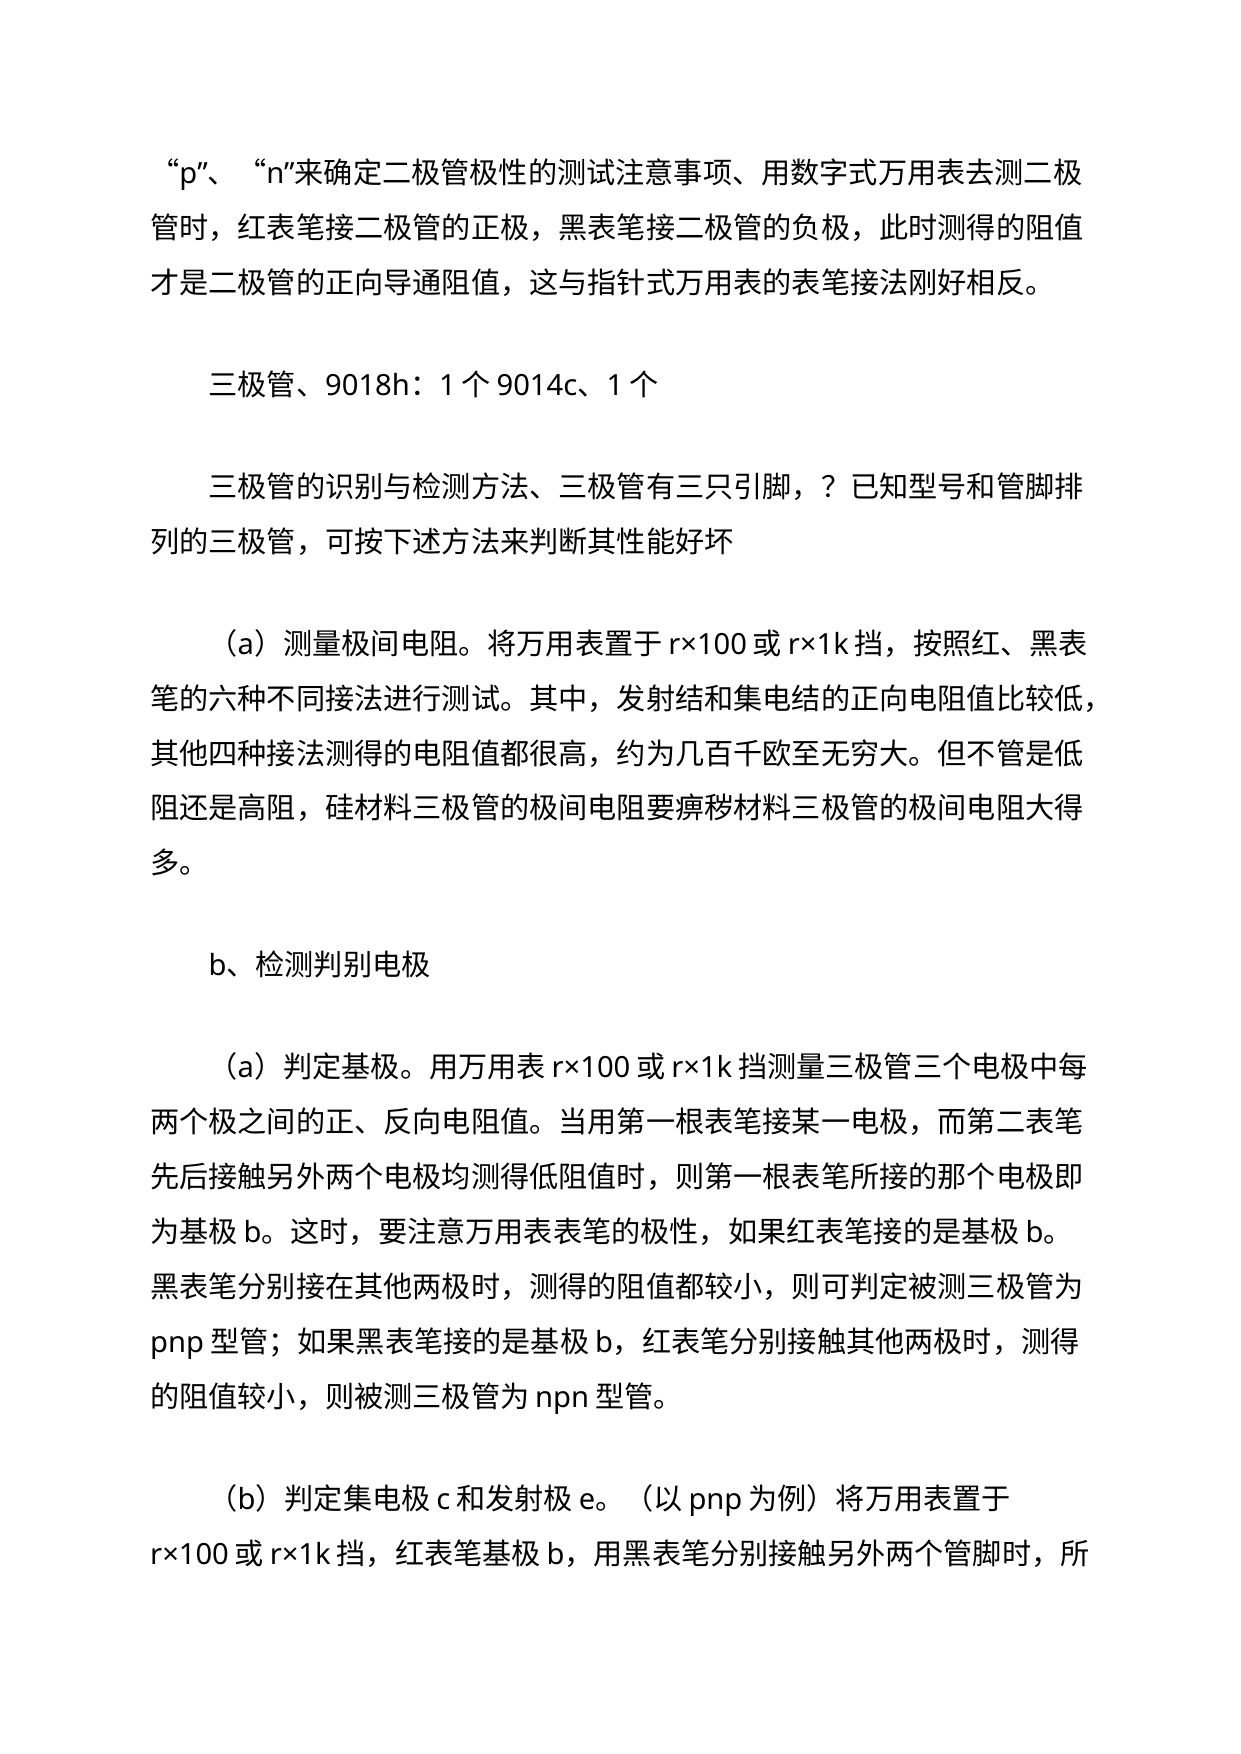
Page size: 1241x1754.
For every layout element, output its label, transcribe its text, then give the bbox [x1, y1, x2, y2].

text （a）判定基极。用万用表r×100或r×1k挡测量三极管三个电极中每两个极之间的正、反向电阻值。当用第一根表笔接某一电极，而第二表笔先后接触另外两个电极均测得低阻值时，则第一根表笔所接的那个电极即为基极b。这时，要注意万用表表笔的极性，如果红表笔接的是基极b。黑表笔分别接在其他两极时，测得的阻值都较小，则可判定被测三极管为pnp型管；如果黑表笔接的是基极b，红表笔分别接触其他两极时，测得的阻值较小，则被测三极管为npn型管。 [150, 1044, 1090, 1416]
text 三极管的识别与检测方法、三极管有三只引脚，？已知型号和管脚排列的三极管，可按下述方法来判断其性能好坏 [150, 464, 1090, 561]
text （a）测量极间电阻。将万用表置于r×100或r×1k挡，按照红、黑表笔的六种不同接法进行测试。其中，发射结和集电结的正向电阻值比较低，其他四种接法测得的电阻值都很高，约为几百千欧至无穷大。但不管是低阻还是高阻，硅材料三极管的极间电阻要痹秽材料三极管的极间电阻大得多。 [150, 620, 1090, 882]
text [150, 1475, 1090, 1573]
text b、检测判别电极 [150, 942, 1090, 984]
text 三极管、9018h：1个9014c、1个 [150, 362, 1090, 404]
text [150, 150, 1090, 302]
